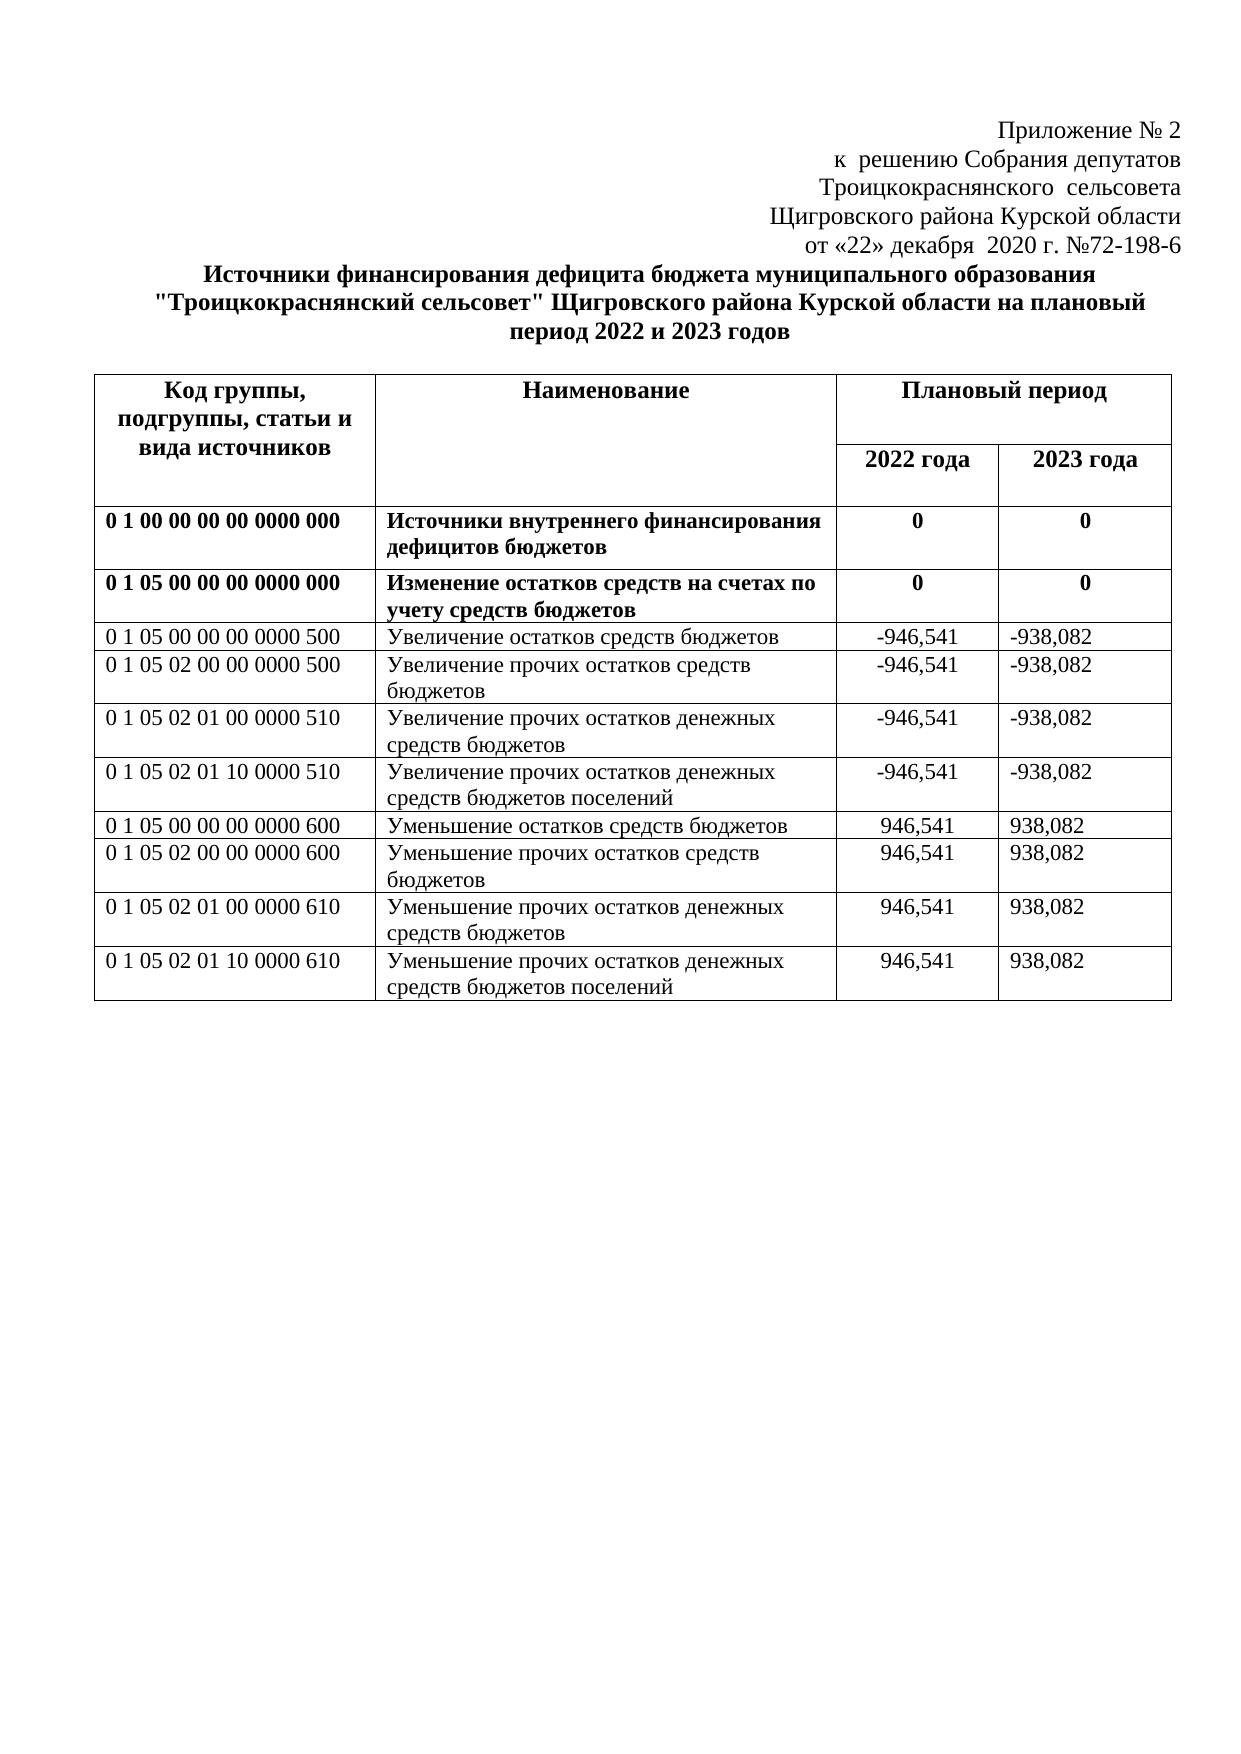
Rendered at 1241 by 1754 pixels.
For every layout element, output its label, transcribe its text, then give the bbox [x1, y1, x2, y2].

table_cell 0 1 05 00 00 00 0000 000 [95, 570, 375, 622]
table_cell 0 1 05 00 00 00 0000 500 [95, 623, 375, 649]
table_cell -946,541 [837, 623, 998, 649]
table_cell -946,541 [837, 651, 998, 703]
table_cell -938,082 [999, 651, 1171, 703]
table_cell -938,082 [999, 704, 1171, 757]
table_cell 946,541 [837, 839, 998, 892]
table_cell 0 1 05 02 01 10 0000 510 [95, 758, 375, 811]
table_cell Увеличение остатков средств бюджетов [376, 623, 836, 649]
table_cell 938,082 [999, 839, 1171, 892]
table_cell Увеличение прочих остатков денежных средств бюджетов [376, 704, 836, 757]
table_cell -946,541 [837, 758, 998, 811]
table_header Код группы, подгруппы, статьи и вида источников [95, 375, 375, 506]
table_cell Уменьшение прочих остатков средств бюджетов [376, 839, 836, 892]
table_cell 946,541 [837, 947, 998, 999]
table_cell -938,082 [999, 758, 1171, 811]
table_cell 0 1 05 02 01 10 0000 610 [95, 947, 375, 999]
table_cell 0 1 05 02 01 00 0000 510 [95, 704, 375, 757]
table_cell Уменьшение прочих остатков денежных средств бюджетов [376, 893, 836, 946]
text Источники финансирования дефицита бюджета муниципального образования "Троицкокраснянский сельсовет" Щигровского района Курской области на плановый период 2022 и 2023 годов [118, 259, 1181, 345]
text от «22» декабря 2020 г. №72-198-6 [118, 230, 1181, 259]
table_cell 0 1 05 00 00 00 0000 600 [95, 812, 375, 838]
table_cell Увеличение прочих остатков средств бюджетов [376, 651, 836, 703]
table_cell 0 1 05 02 00 00 0000 500 [95, 651, 375, 703]
table_cell 0 1 05 02 00 00 0000 600 [95, 839, 375, 892]
table_cell 0 [999, 570, 1171, 622]
table_cell 2023 года [999, 445, 1171, 506]
table_cell 0 1 00 00 00 00 0000 000 [95, 507, 375, 568]
table_cell 946,541 [837, 893, 998, 946]
table_cell 0 1 05 02 01 00 0000 610 [95, 893, 375, 946]
text Приложение № 2 [118, 115, 1181, 144]
table_cell Источники внутреннего финансирования дефицитов бюджетов [376, 507, 836, 568]
text к решению Собрания депутатов [118, 144, 1181, 172]
table_cell 938,082 [999, 947, 1171, 999]
table_cell 946,541 [837, 812, 998, 838]
table_cell 0 [837, 507, 998, 568]
table_cell Уменьшение остатков средств бюджетов [376, 812, 836, 838]
table_cell 938,082 [999, 893, 1171, 946]
table_cell 0 [837, 570, 998, 622]
table_cell 938,082 [999, 812, 1171, 838]
table_cell 2022 года [837, 445, 998, 506]
text Щигровского района Курской области [118, 201, 1181, 230]
text Троицкокраснянского сельсовета [118, 172, 1181, 201]
table_cell -938,082 [999, 623, 1171, 649]
table_cell Уменьшение прочих остатков денежных средств бюджетов поселений [376, 947, 836, 999]
table_cell -946,541 [837, 704, 998, 757]
table_cell Изменение остатков средств на счетах по учету средств бюджетов [376, 570, 836, 622]
table_header Наименование [376, 375, 836, 506]
table_header Плановый период [837, 375, 1171, 443]
table_cell Увеличение прочих остатков денежных средств бюджетов поселений [376, 758, 836, 811]
table_cell 0 [999, 507, 1171, 568]
